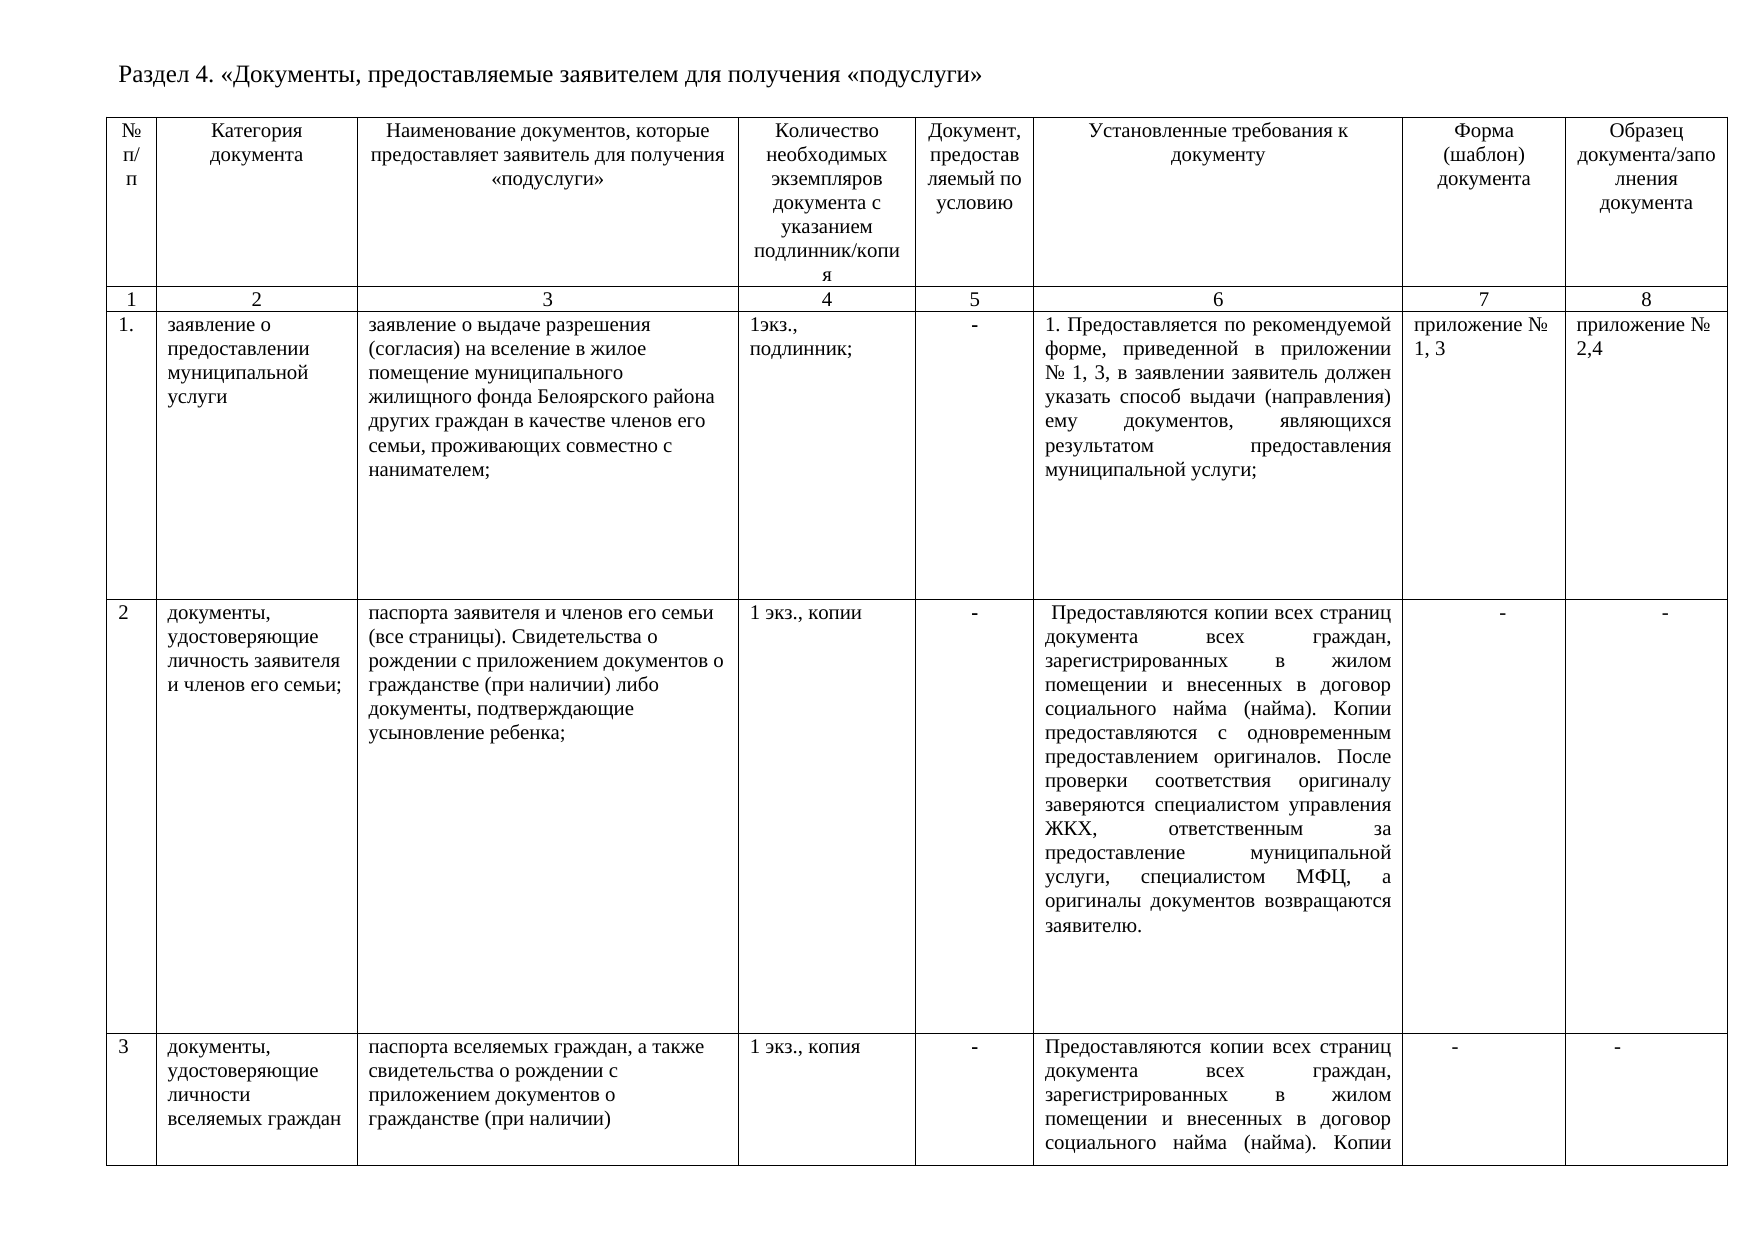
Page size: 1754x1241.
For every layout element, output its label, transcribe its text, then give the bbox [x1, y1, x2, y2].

table_cell - [1566, 1034, 1727, 1165]
table_cell 1. Предоставляется по рекомендуемой форме, приведенной в приложении № 1, 3, в заявлении заявитель должен указать способ выдачи (направления) ему документов, являющихся результатом предоставления муниципальной услуги; [1034, 312, 1402, 599]
table_header Категория документа [157, 118, 357, 286]
table_header Документ, предоставляемый по условию [916, 118, 1033, 286]
table_cell - [1566, 600, 1727, 1033]
table_cell 6 [1034, 287, 1402, 311]
table_header Установленные требования к документу [1034, 118, 1402, 286]
table_cell 1. [107, 312, 156, 599]
table_cell 3 [107, 1034, 156, 1165]
table_cell - [916, 600, 1033, 1033]
table_cell 3 [358, 287, 738, 311]
table_cell паспорта заявителя и членов его семьи (все страницы). Свидетельства о рождении с приложением документов о гражданстве (при наличии) либо документы, подтверждающие усыновление ребенка; [358, 600, 738, 1033]
table_header Количество необходимых экземпляров документа с указанием подлинник/копия [739, 118, 915, 286]
table_cell 1 экз., копии [739, 600, 915, 1033]
table_header № п/п [107, 118, 156, 286]
table_header Наименование документов, которые предоставляет заявитель для получения «подуслуги» [358, 118, 738, 286]
table_cell документы, удостоверяющие личность заявителя и членов его семьи; [157, 600, 357, 1033]
table_cell - [916, 312, 1033, 599]
table_cell 7 [1403, 287, 1565, 311]
table_cell 2 [107, 600, 156, 1033]
text Раздел 4. «Документы, предоставляемые заявителем для получения «подуслуги» [118, 59, 1636, 88]
table_cell 5 [916, 287, 1033, 311]
table_header Форма (шаблон) документа [1403, 118, 1565, 286]
table_cell 1экз., подлинник; [739, 312, 915, 599]
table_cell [358, 1034, 738, 1165]
table_cell 1 экз., копия [739, 1034, 915, 1165]
table_cell 8 [1566, 287, 1727, 311]
table_cell приложение № 2,4 [1566, 312, 1727, 599]
table_cell 2 [157, 287, 357, 311]
table_cell - [1403, 600, 1565, 1033]
table_cell - [916, 1034, 1033, 1165]
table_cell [1034, 1034, 1402, 1165]
table_cell 4 [739, 287, 915, 311]
table_cell приложение № 1, 3 [1403, 312, 1565, 599]
table_cell - [1403, 1034, 1565, 1165]
table_cell заявление о выдаче разрешения (согласия) на вселение в жилое помещение муниципального жилищного фонда Белоярского района других граждан в качестве членов его семьи, проживающих совместно с нанимателем; [358, 312, 738, 599]
table_cell заявление о предоставлении муниципальной услуги [157, 312, 357, 599]
table_header Образец документа/заполнения документа [1566, 118, 1727, 286]
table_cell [157, 1034, 357, 1165]
table_cell 1 [107, 287, 156, 311]
